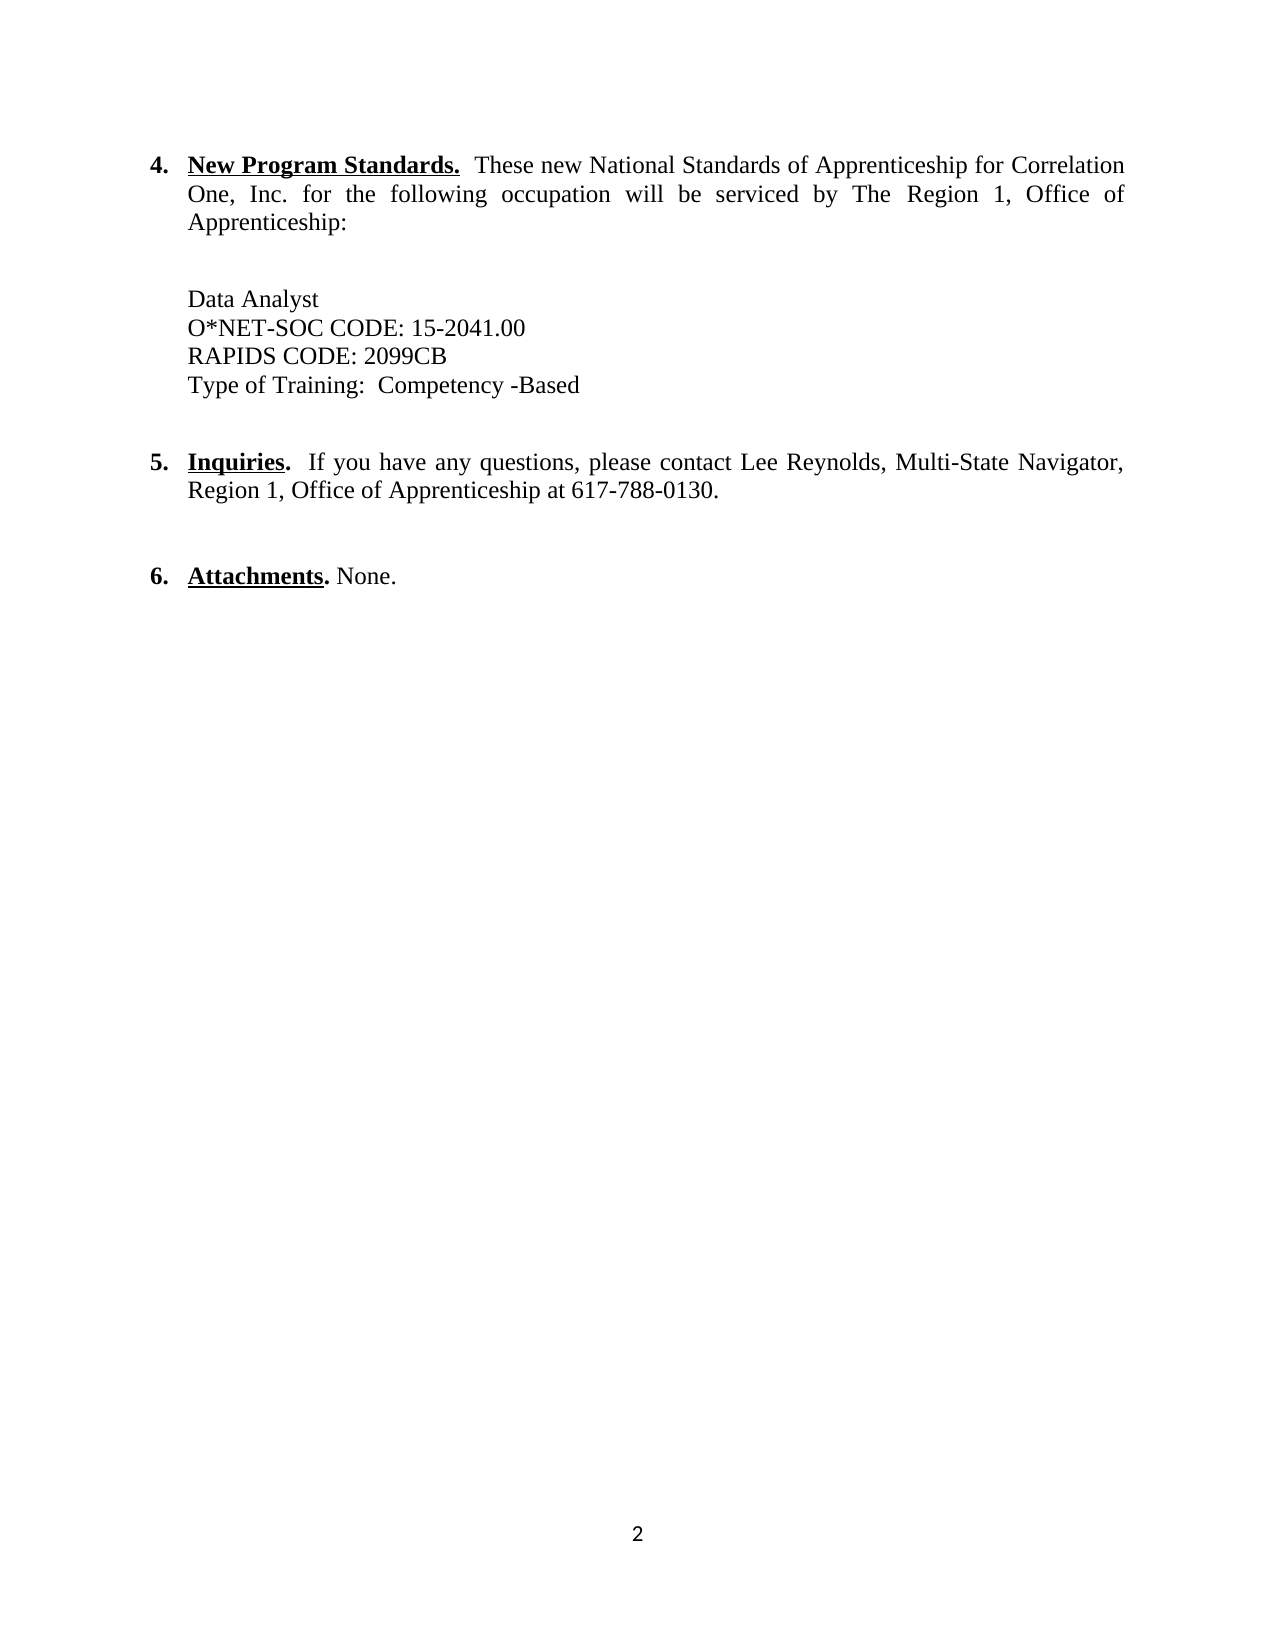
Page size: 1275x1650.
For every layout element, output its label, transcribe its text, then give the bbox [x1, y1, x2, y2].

text RAPIDS CODE: 2099CB [187, 341, 1119, 370]
text O*NET-SOC CODE: 15-2041.00 [187, 313, 1119, 341]
text Type of Training: Competency -Based [187, 370, 1119, 399]
list Attachments. None. [150, 561, 1125, 590]
list Inquiries. If you have any questions, please contact Lee Reynolds, Multi-State Navigator, Region 1, Office of Apprenticeship at 617-788-0130. [150, 447, 1125, 504]
text Data Analyst [187, 284, 1119, 313]
list New Program Standards. These new National Standards of Apprenticeship for Correlation One, Inc. for the following occupation will be serviced by The Region 1, Office of Apprenticeship: [150, 150, 1125, 236]
